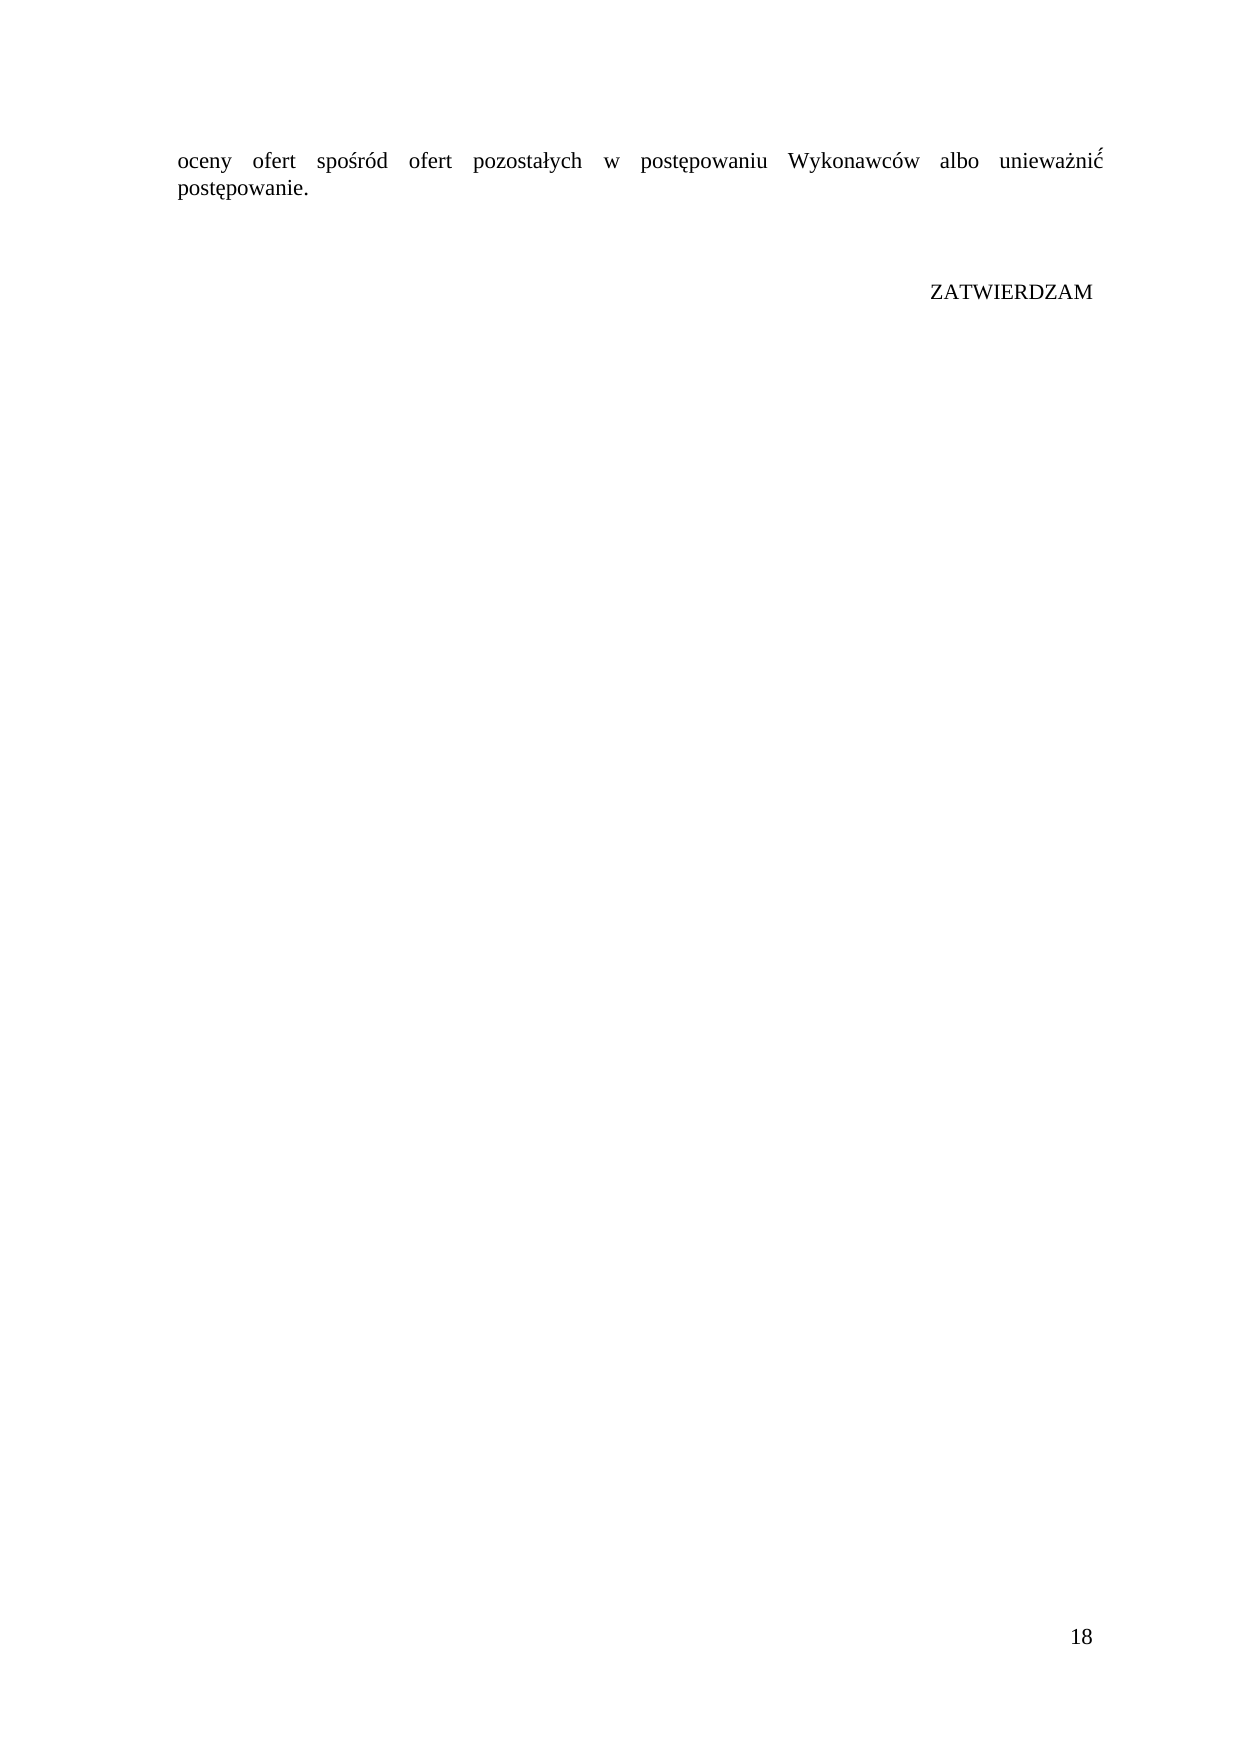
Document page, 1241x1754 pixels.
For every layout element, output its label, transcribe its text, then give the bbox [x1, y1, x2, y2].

text ZATWIERDZAM [148, 279, 1093, 304]
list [148, 148, 1104, 200]
